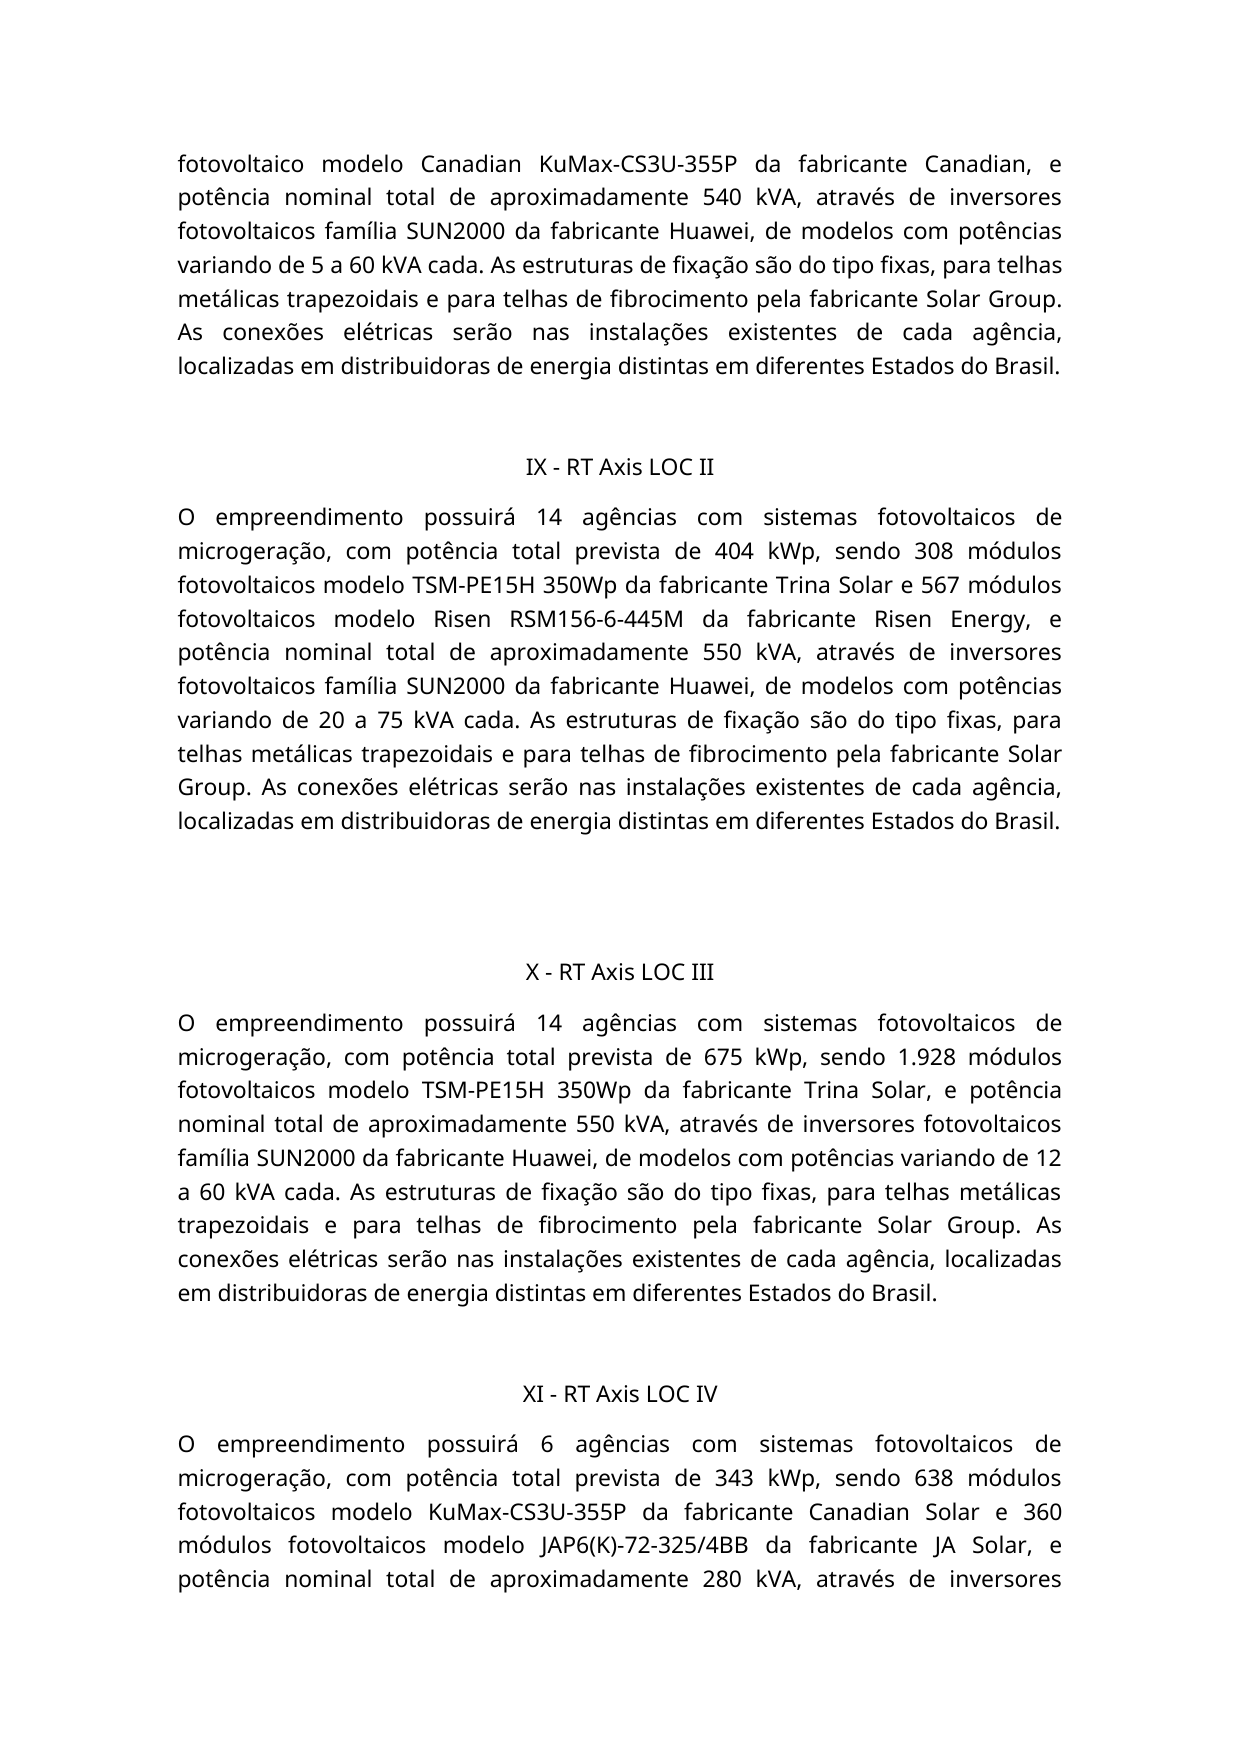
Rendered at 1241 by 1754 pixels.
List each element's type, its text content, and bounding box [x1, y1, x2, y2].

text O empreendimento possuirá 14 agências com sistemas fotovoltaicos de microgeração, com potência total prevista de 675 kWp, sendo 1.928 módulos fotovoltaicos modelo TSM-PE15H 350Wp da fabricante Trina Solar, e potência nominal total de aproximadamente 550 kVA, através de inversores fotovoltaicos família SUN2000 da fabricante Huawei, de modelos com potências variando de 12 a 60 kVA cada. As estruturas de fixação são do tipo fixas, para telhas metálicas trapezoidais e para telhas de fibrocimento pela fabricante Solar Group. As conexões elétricas serão nas instalações existentes de cada agência, localizadas em distribuidoras de energia distintas em diferentes Estados do Brasil. [177, 1007, 1063, 1308]
text IX - RT Axis LOC II [177, 451, 1063, 482]
text X - RT Axis LOC III [177, 956, 1063, 988]
text XI - RT Axis LOC IV [177, 1378, 1063, 1409]
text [177, 1428, 1063, 1594]
text O empreendimento possuirá 14 agências com sistemas fotovoltaicos de microgeração, com potência total prevista de 404 kWp, sendo 308 módulos fotovoltaicos modelo TSM-PE15H 350Wp da fabricante Trina Solar e 567 módulos fotovoltaicos modelo Risen RSM156-6-445M da fabricante Risen Energy, e potência nominal total de aproximadamente 550 kVA, através de inversores fotovoltaicos família SUN2000 da fabricante Huawei, de modelos com potências variando de 20 a 75 kVA cada. As estruturas de fixação são do tipo fixas, para telhas metálicas trapezoidais e para telhas de fibrocimento pela fabricante Solar Group. As conexões elétricas serão nas instalações existentes de cada agência, localizadas em distribuidoras de energia distintas em diferentes Estados do Brasil. [177, 501, 1063, 836]
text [177, 148, 1063, 381]
